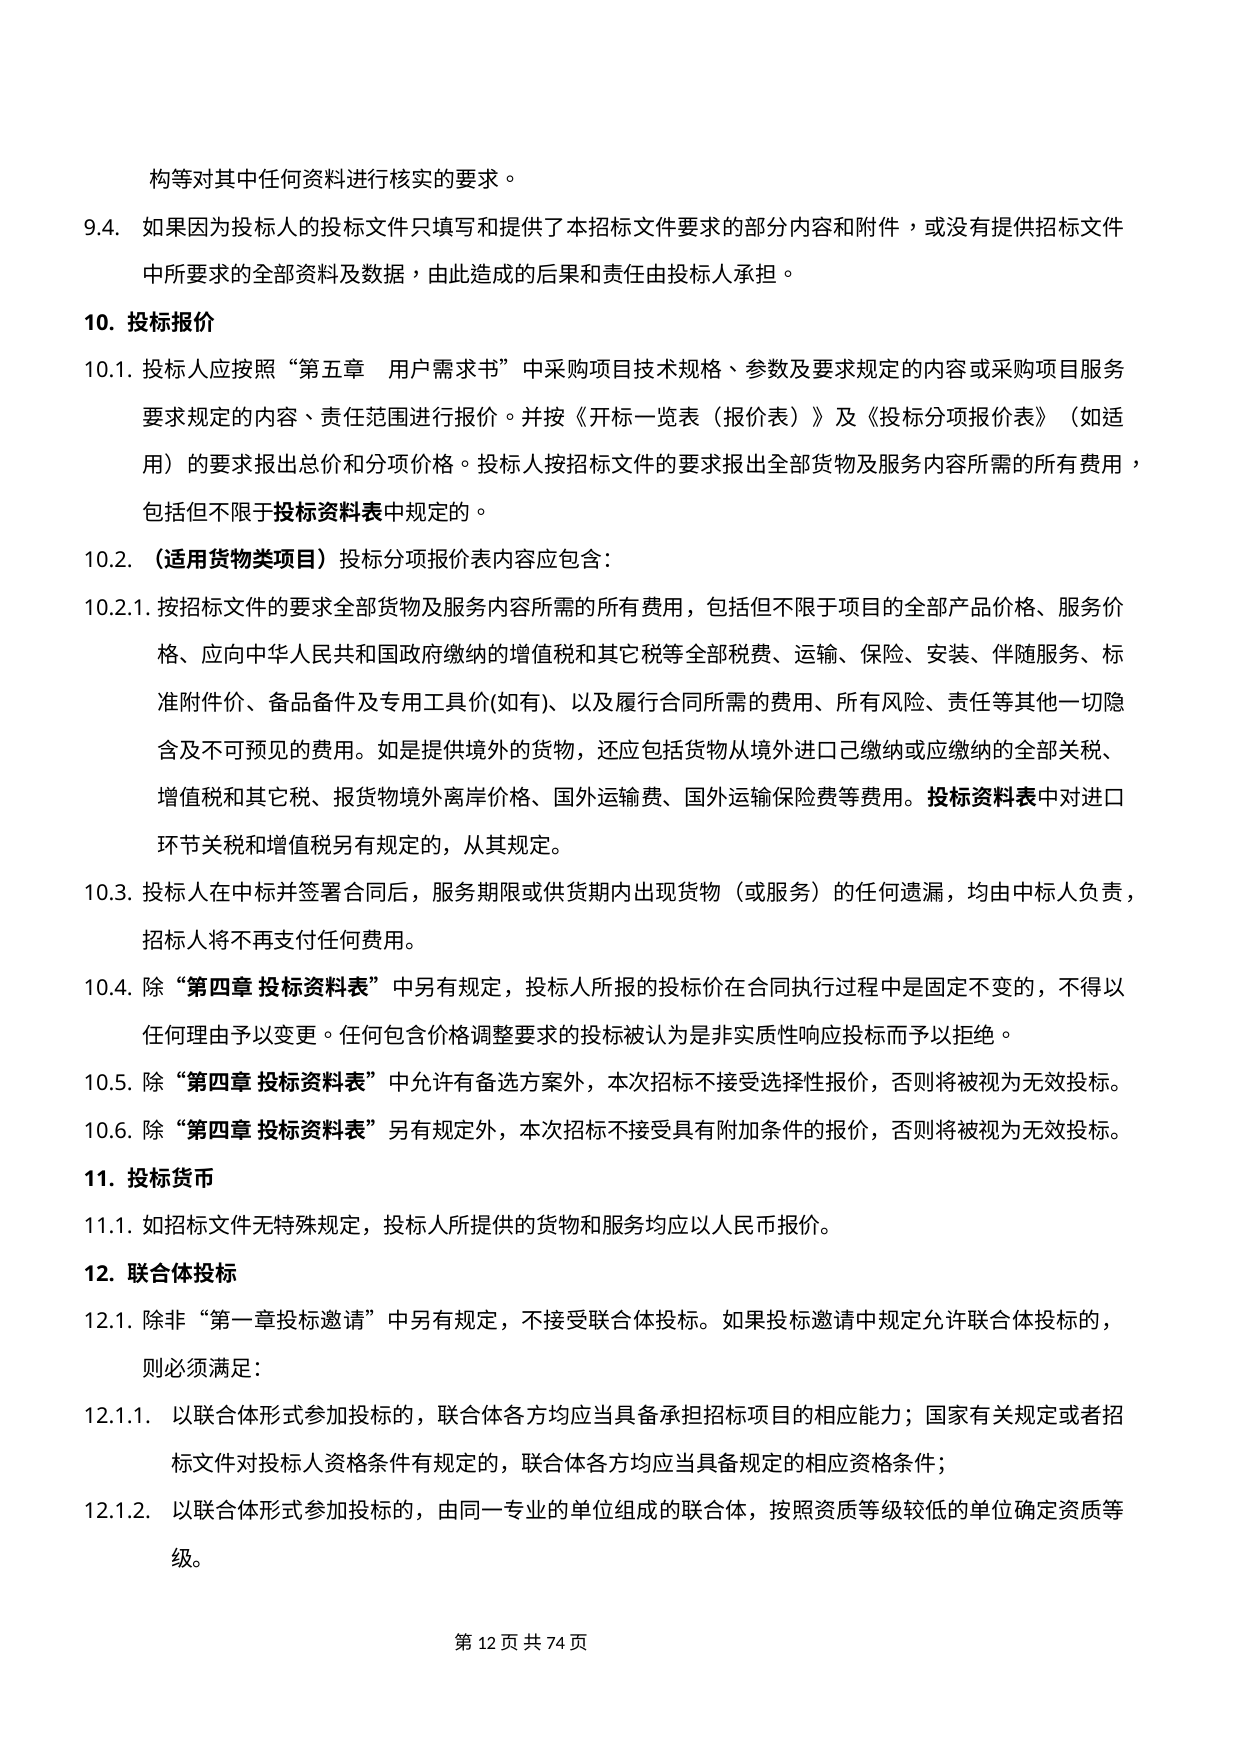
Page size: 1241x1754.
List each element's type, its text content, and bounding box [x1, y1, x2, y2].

list （适用货物类项目）投标分项报价表内容应包含： [83, 542, 1125, 574]
list 联合体投标 [83, 1256, 1125, 1287]
list 构等对其中任何资料进行核实的要求。 [83, 162, 1125, 194]
list 以联合体形式参加投标的，联合体各方均应当具备承担招标项目的相应能力；国家有关规定或者招标文件对投标人资格条件有规定的，联合体各方均应当具备规定的相应资格条件； [83, 1398, 1125, 1478]
list 除“第四章 投标资料表”另有规定外，本次招标不接受具有附加条件的报价，否则将被视为无效投标。 [83, 1113, 1125, 1145]
list 投标人应按照“第五章 用户需求书”中采购项目技术规格、参数及要求规定的内容或采购项目服务要求规定的内容、责任范围进行报价。并按《开标一览表（报价表）》及《投标分项报价表》（如适用）的要求报出总价和分项价格。投标人按招标文件的要求报出全部货物及服务内容所需的所有费用，包括但不限于投标资料表中规定的。 [83, 352, 1125, 526]
list 除非“第一章投标邀请”中另有规定，不接受联合体投标。如果投标邀请中规定允许联合体投标的，则必须满足： [83, 1303, 1125, 1383]
list 投标人在中标并签署合同后，服务期限或供货期内出现货物（或服务）的任何遗漏，均由中标人负责，招标人将不再支付任何费用。 [83, 875, 1125, 954]
list 投标报价 [83, 304, 1125, 336]
list 以联合体形式参加投标的，由同一专业的单位组成的联合体，按照资质等级较低的单位确定资质等级。 [83, 1493, 1125, 1573]
list 按招标文件的要求全部货物及服务内容所需的所有费用，包括但不限于项目的全部产品价格、服务价格、应向中华人民共和国政府缴纳的增值税和其它税等全部税费、运输、保险、安装、伴随服务、标准附件价、备品备件及专用工具价(如有)、以及履行合同所需的费用、所有风险、责任等其他一切隐含及不可预见的费用。如是提供境外的货物，还应包括货物从境外进口己缴纳或应缴纳的全部关税、增值税和其它税、报货物境外离岸价格、国外运输费、国外运输保险费等费用。投标资料表中对进口环节关税和增值税另有规定的，从其规定。 [83, 590, 1125, 859]
list 除“第四章 投标资料表”中另有规定，投标人所报的投标价在合同执行过程中是固定不变的，不得以任何理由予以变更。任何包含价格调整要求的投标被认为是非实质性响应投标而予以拒绝。 [83, 970, 1125, 1049]
list 投标货币 [83, 1161, 1125, 1192]
list 除“第四章 投标资料表”中允许有备选方案外，本次招标不接受选择性报价，否则将被视为无效投标。 [83, 1065, 1125, 1097]
list 如果因为投标人的投标文件只填写和提供了本招标文件要求的部分内容和附件，或没有提供招标文件中所要求的全部资料及数据，由此造成的后果和责任由投标人承担。 [83, 209, 1125, 289]
list 如招标文件无特殊规定，投标人所提供的货物和服务均应以人民币报价。 [83, 1208, 1125, 1240]
